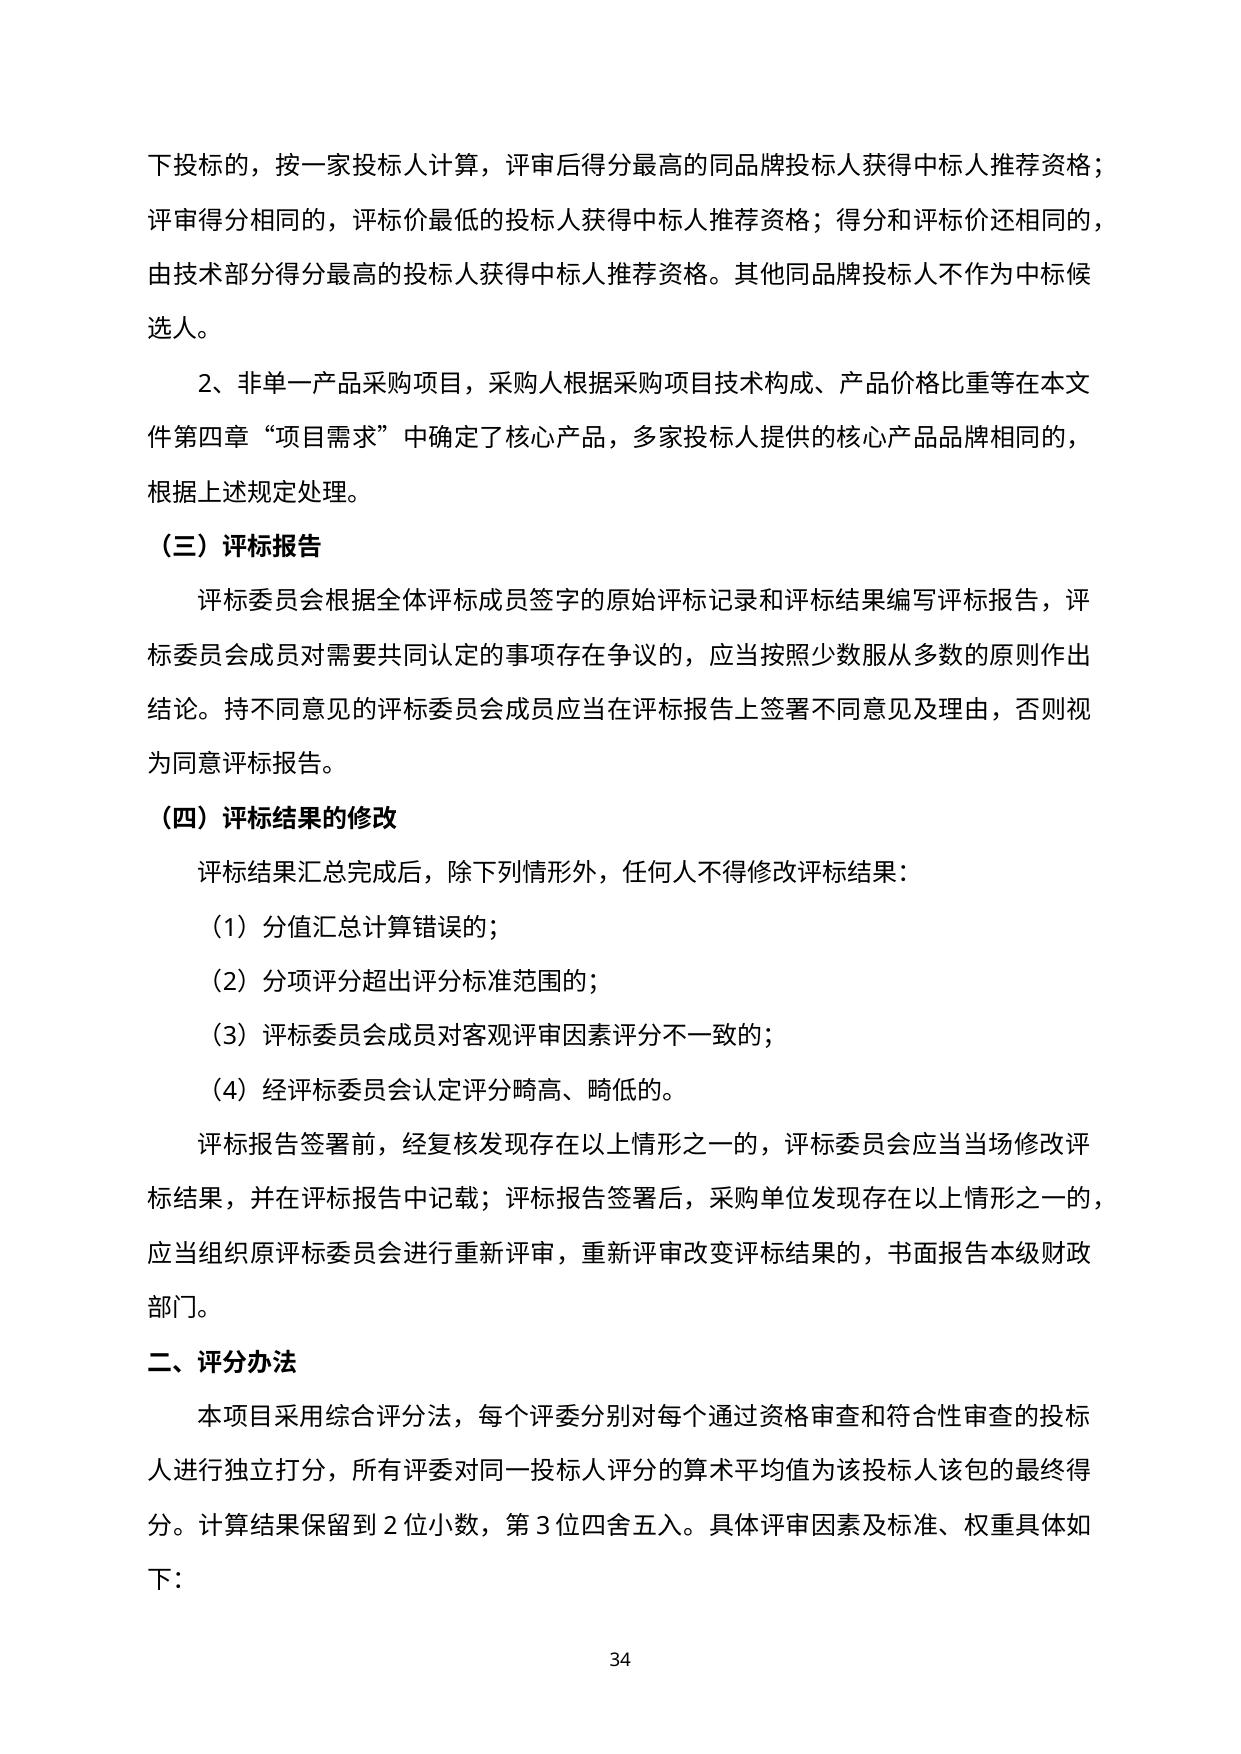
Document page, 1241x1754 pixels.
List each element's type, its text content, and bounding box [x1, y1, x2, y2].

text 二、评分办法 [148, 1342, 1092, 1378]
text （三）评标报告 [148, 526, 1092, 563]
text （4）经评标委员会认定评分畸高、畸低的。 [148, 1070, 1092, 1106]
text 评标报告签署前，经复核发现存在以上情形之一的，评标委员会应当当场修改评标结果，并在评标报告中记载；评标报告签署后，采购单位发现存在以上情形之一的，应当组织原评标委员会进行重新评审，重新评审改变评标结果的，书面报告本级财政部门。 [148, 1124, 1092, 1324]
text 本项目采用综合评分法，每个评委分别对每个通过资格审查和符合性审查的投标人进行独立打分，所有评委对同一投标人评分的算术平均值为该投标人该包的最终得分。计算结果保留到2位小数，第3位四舍五入。具体评审因素及标准、权重具体如下： [148, 1396, 1092, 1596]
text （四）评标结果的修改 [148, 798, 1092, 834]
text （1）分值汇总计算错误的； [148, 907, 1092, 943]
text 评标结果汇总完成后，除下列情形外，任何人不得修改评标结果： [148, 853, 1092, 889]
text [148, 146, 1092, 345]
text （2）分项评分超出评分标准范围的； [148, 961, 1092, 998]
text 2、非单一产品采购项目，采购人根据采购项目技术构成、产品价格比重等在本文件第四章“项目需求”中确定了核心产品，多家投标人提供的核心产品品牌相同的，根据上述规定处理。 [148, 363, 1092, 508]
text （3）评标委员会成员对客观评审因素评分不一致的； [148, 1016, 1092, 1052]
text 评标委员会根据全体评标成员签字的原始评标记录和评标结果编写评标报告，评标委员会成员对需要共同认定的事项存在争议的，应当按照少数服从多数的原则作出结论。持不同意见的评标委员会成员应当在评标报告上签署不同意见及理由，否则视为同意评标报告。 [148, 581, 1092, 780]
